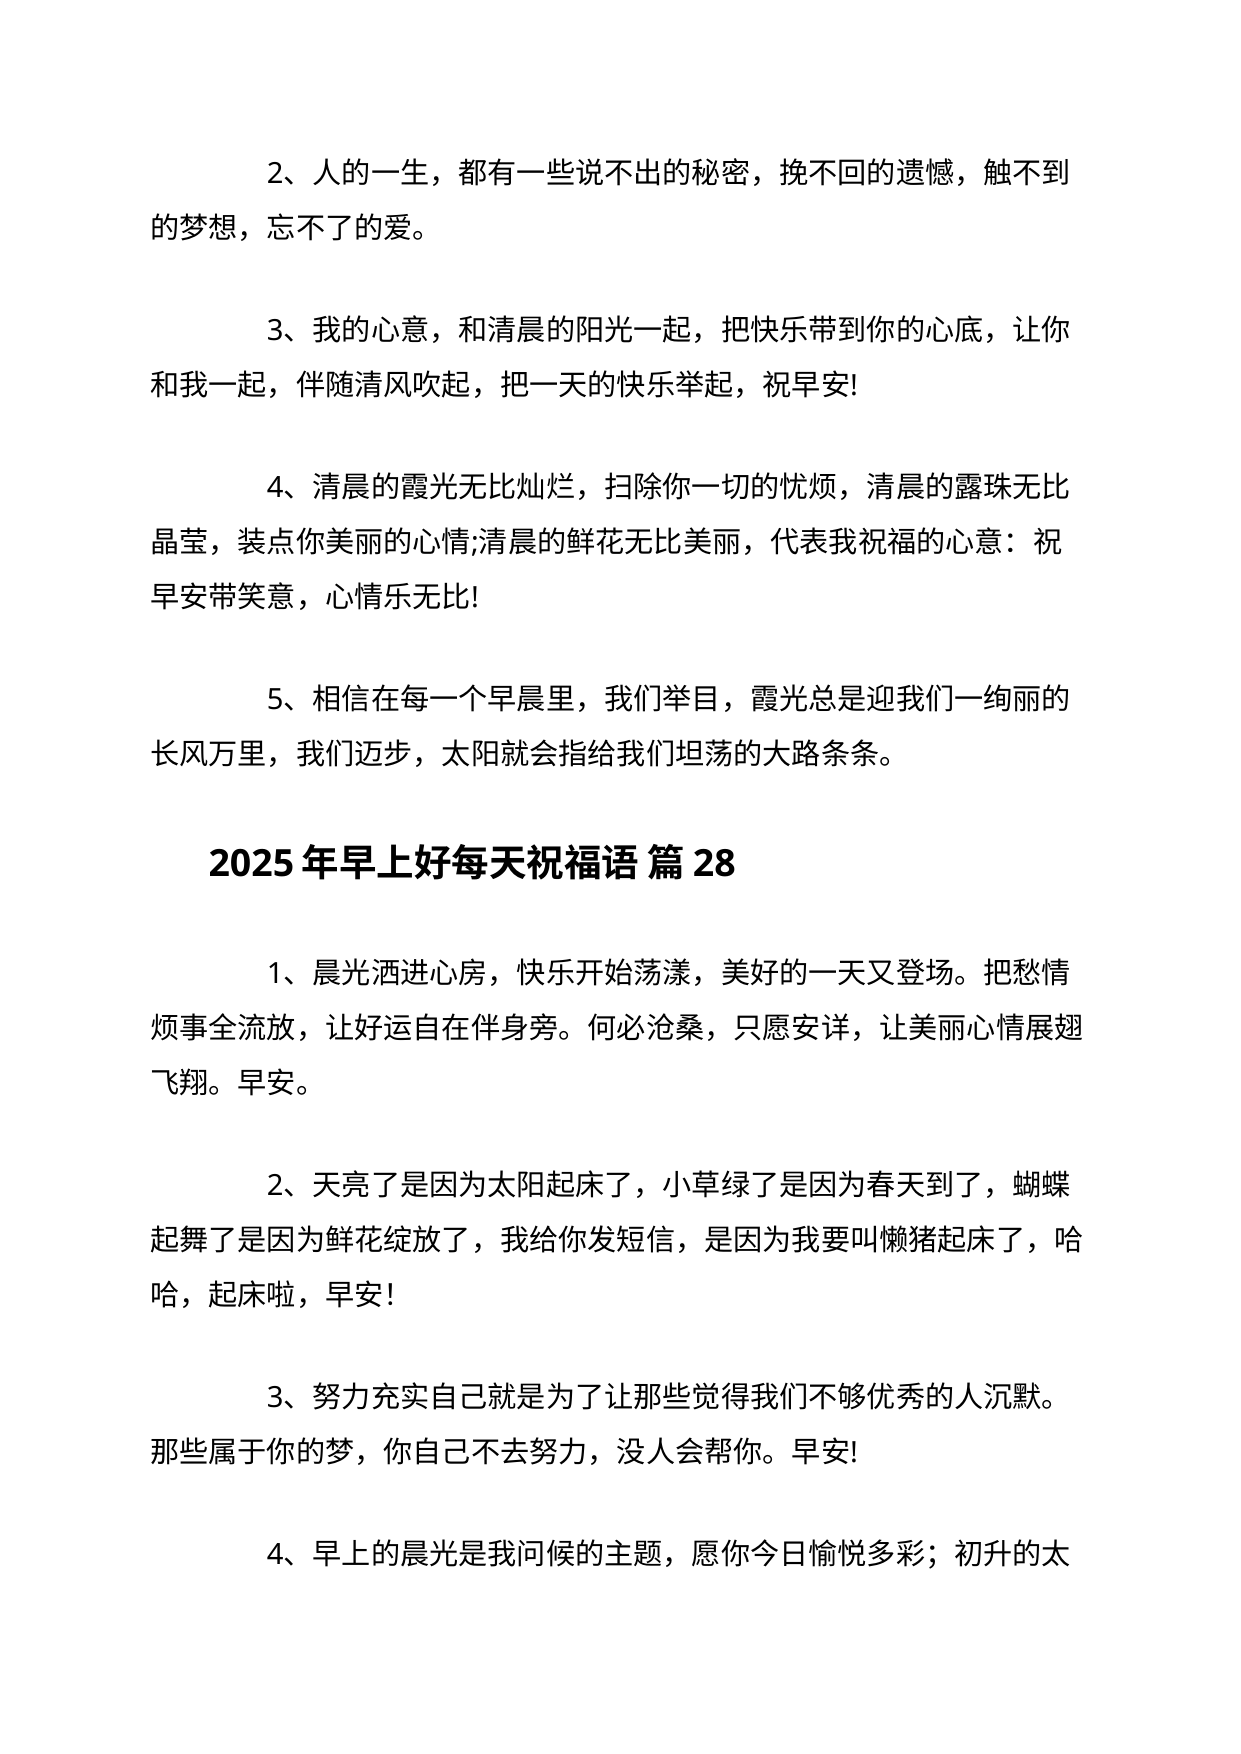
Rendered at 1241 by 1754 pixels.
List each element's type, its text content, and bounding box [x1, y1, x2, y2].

text 1、晨光洒进心房，快乐开始荡漾，美好的一天又登场。把愁情烦事全流放，让好运自在伴身旁。何必沧桑，只愿安详，让美丽心情展翅飞翔。早安。 [150, 950, 1090, 1102]
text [150, 1530, 1090, 1573]
text 3、努力充实自己就是为了让那些觉得我们不够优秀的人沉默。那些属于你的梦，你自己不去努力，没人会帮你。早安! [150, 1373, 1090, 1471]
text 5、相信在每一个早晨里，我们举目，霞光总是迎我们一绚丽的长风万里，我们迈步，太阳就会指给我们坦荡的大路条条。 [150, 676, 1090, 773]
text 2、天亮了是因为太阳起床了，小草绿了是因为春天到了，蝴蝶起舞了是因为鲜花绽放了，我给你发短信，是因为我要叫懒猪起床了，哈哈，起床啦，早安！ [150, 1162, 1090, 1314]
text 2、人的一生，都有一些说不出的秘密，挽不回的遗憾，触不到的梦想，忘不了的爱。 [150, 150, 1090, 247]
text 3、我的心意，和清晨的阳光一起，把快乐带到你的心底，让你和我一起，伴随清风吹起，把一天的快乐举起，祝早安! [150, 307, 1090, 404]
text 2025年早上好每天祝福语 篇28 [150, 832, 1090, 887]
text 4、清晨的霞光无比灿烂，扫除你一切的忧烦，清晨的露珠无比晶莹，装点你美丽的心情;清晨的鲜花无比美丽，代表我祝福的心意：祝早安带笑意，心情乐无比! [150, 464, 1090, 616]
